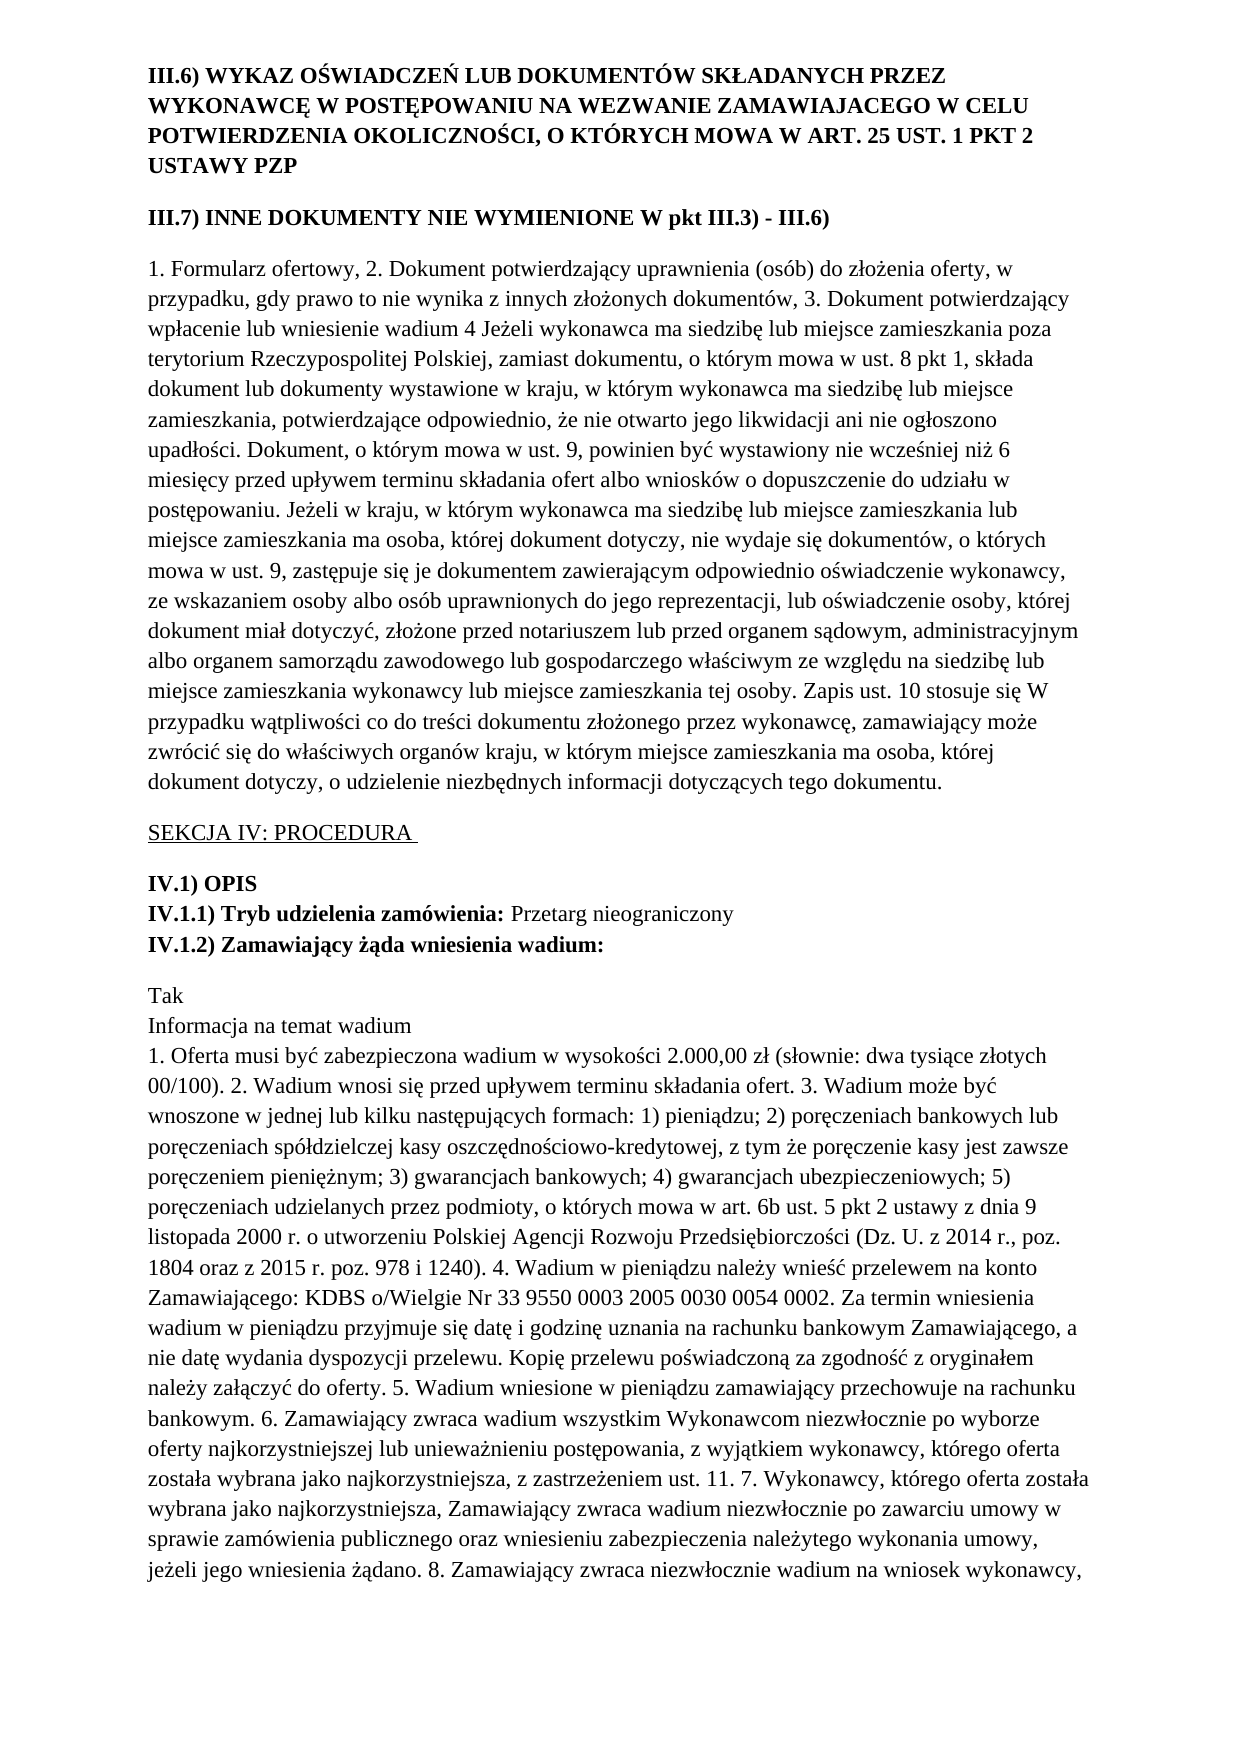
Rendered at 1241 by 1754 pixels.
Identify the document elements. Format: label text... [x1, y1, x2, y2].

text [148, 982, 1092, 1582]
text IV.1) OPIS IV.1.1) Tryb udzielenia zamówienia: Przetarg nieograniczony IV.1.2) Zamawiający żąda wniesienia wadium: [148, 870, 1092, 957]
text III.6) WYKAZ OŚWIADCZEŃ LUB DOKUMENTÓW SKŁADANYCH PRZEZ WYKONAWCĘ W POSTĘPOWANIU NA WEZWANIE ZAMAWIAJACEGO W CELU POTWIERDZENIA OKOLICZNOŚCI, O KTÓRYCH MOWA W ART. 25 UST. 1 PKT 2 USTAWY PZP [148, 62, 1092, 179]
text 1. Formularz ofertowy, 2. Dokument potwierdzający uprawnienia (osób) do złożenia oferty, w przypadku, gdy prawo to nie wynika z innych złożonych dokumentów, 3. Dokument potwierdzający wpłacenie lub wniesienie wadium 4 Jeżeli wykonawca ma siedzibę lub miejsce zamieszkania poza terytorium Rzeczypospolitej Polskiej, zamiast dokumentu, o którym mowa w ust. 8 pkt 1, składa dokument lub dokumenty wystawione w kraju, w którym wykonawca ma siedzibę lub miejsce zamieszkania, potwierdzające odpowiednio, że nie otwarto jego likwidacji ani nie ogłoszono upadłości. Dokument, o którym mowa w ust. 9, powinien być wystawiony nie wcześniej niż 6 miesięcy przed upływem terminu składania ofert albo wniosków o dopuszczenie do udziału w postępowaniu. Jeżeli w kraju, w którym wykonawca ma siedzibę lub miejsce zamieszkania lub miejsce zamieszkania ma osoba, której dokument dotyczy, nie wydaje się dokumentów, o których mowa w ust. 9, zastępuje się je dokumentem zawierającym odpowiednio oświadczenie wykonawcy, ze wskazaniem osoby albo osób uprawnionych do jego reprezentacji, lub oświadczenie osoby, której dokument miał dotyczyć, złożone przed notariuszem lub przed organem sądowym, administracyjnym albo organem samorządu zawodowego lub gospodarczego właściwym ze względu na siedzibę lub miejsce zamieszkania wykonawcy lub miejsce zamieszkania tej osoby. Zapis ust. 10 stosuje się W przypadku wątpliwości co do treści dokumentu złożonego przez wykonawcę, zamawiający może zwrócić się do właściwych organów kraju, w którym miejsce zamieszkania ma osoba, której dokument dotyczy, o udzielenie niezbędnych informacji dotyczących tego dokumentu. [148, 254, 1092, 794]
text III.7) INNE DOKUMENTY NIE WYMIENIONE W pkt III.3) - III.6) [148, 203, 1092, 230]
text SEKCJA IV: PROCEDURA [148, 819, 1092, 846]
